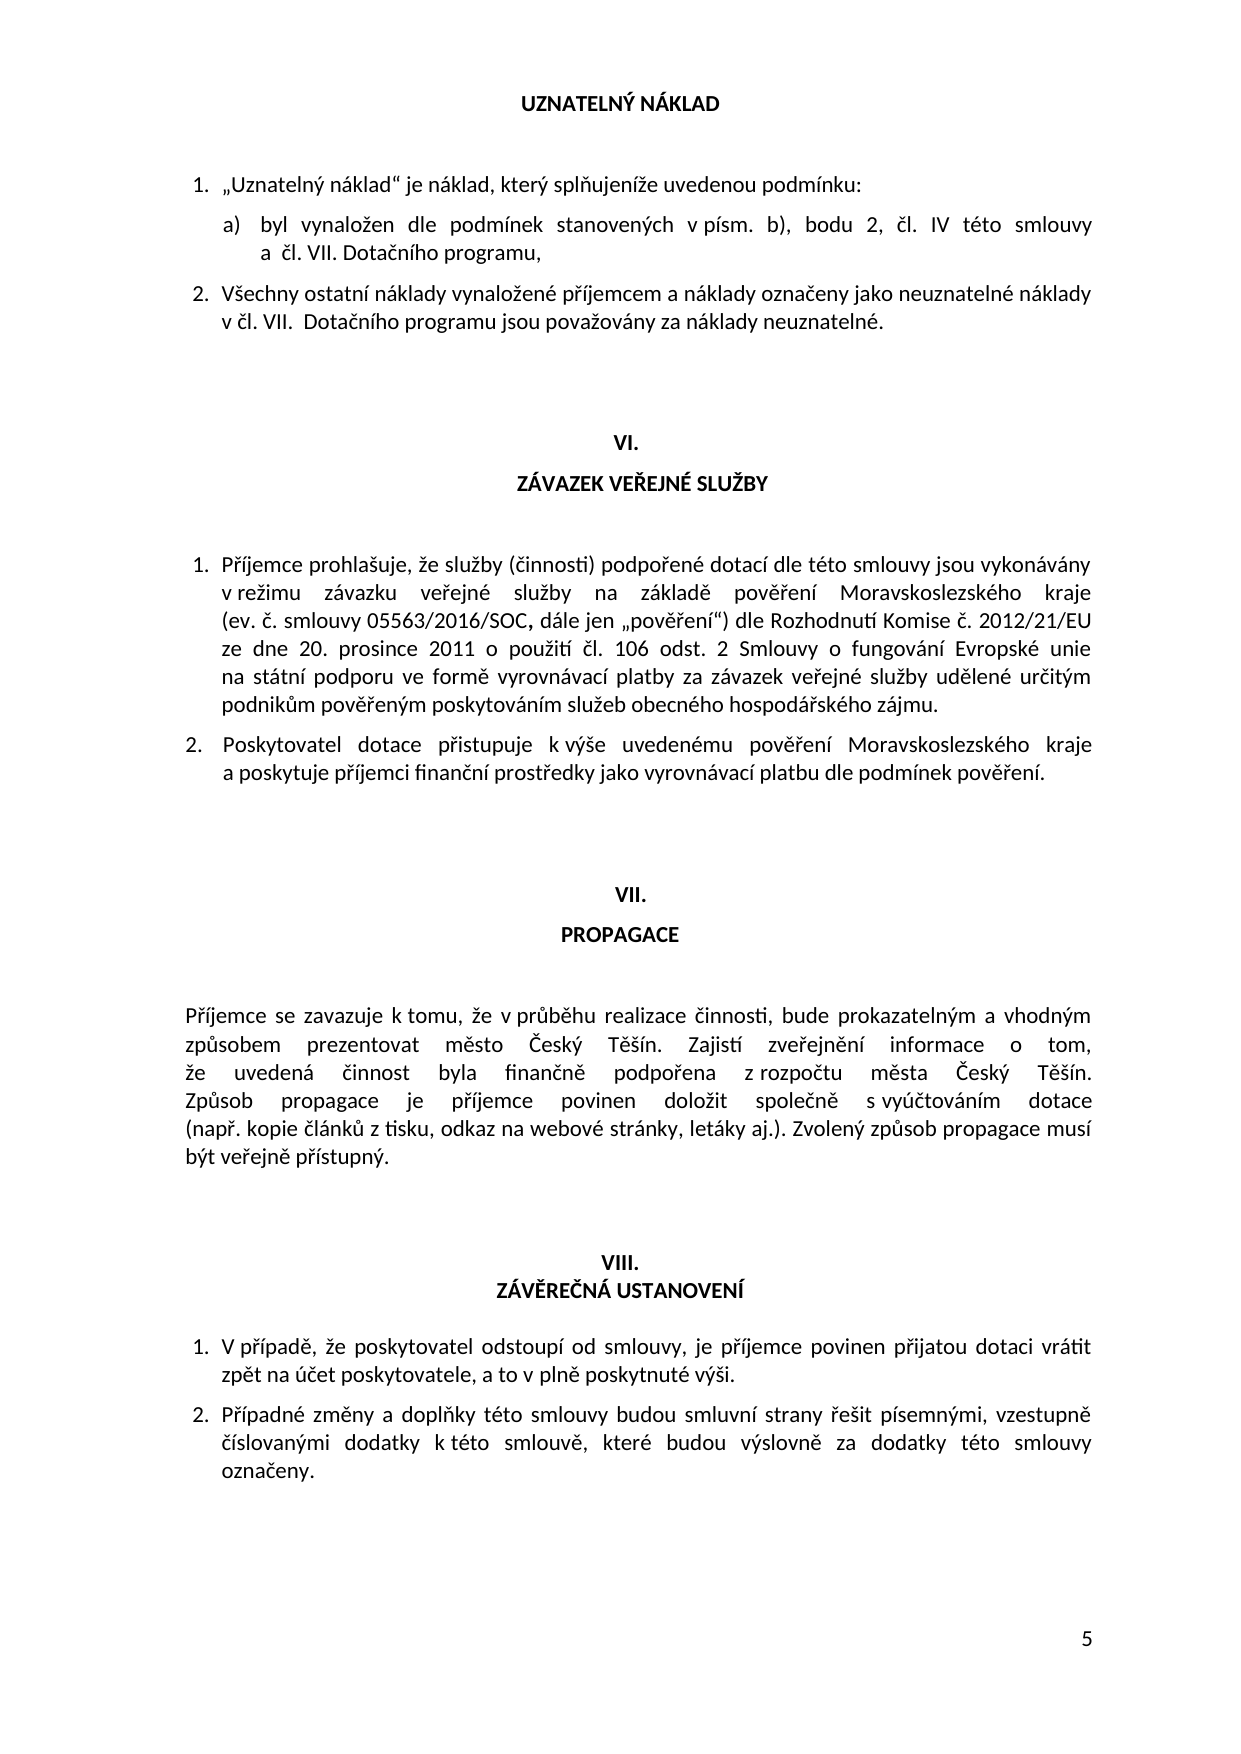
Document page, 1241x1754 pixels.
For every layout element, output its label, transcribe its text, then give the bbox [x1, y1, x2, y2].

list Poskytovatel dotace přistupuje k výše uvedenému pověření Moravskoslezského kraje a poskytuje příjemci finanční prostředky jako vyrovnávací platbu dle podmínek pověření. [185, 731, 1093, 787]
text UZNATELNÝ NÁKLAD [148, 89, 1093, 117]
list Případné změny a doplňky této smlouvy budou smluvní strany řešit písemnými, vzestupně číslovanými dodatky k této smlouvě, které budou výslovně za dodatky této smlouvy označeny. [192, 1400, 1093, 1484]
list „Uznatelný náklad“ je náklad, který splňujeníže uvedenou podmínku: [192, 170, 1093, 198]
list Všechny ostatní náklady vynaložené příjemcem a náklady označeny jako neuznatelné náklady v čl. VII. Dotačního programu jsou považovány za náklady neuznatelné. [192, 279, 1093, 335]
text VII. [148, 880, 1093, 908]
text PROPAGACE [148, 921, 1093, 949]
list byl vynaložen dle podmínek stanovených v písm. b), bodu 2, čl. IV této smlouvy a čl. VII. Dotačního programu, [223, 210, 1093, 266]
text VI. [148, 428, 1093, 456]
list V případě, že poskytovatel odstoupí od smlouvy, je příjemce povinen přijatou dotaci vrátit zpět na účet poskytovatele, a to v plně poskytnuté výši. [192, 1332, 1093, 1388]
list Příjemce prohlašuje, že služby (činnosti) podpořené dotací dle této smlouvy jsou vykonávány v režimu závazku veřejné služby na základě pověření Moravskoslezského kraje (ev. č. smlouvy 05563/2016/SOC, dále jen „pověření“) dle Rozhodnutí Komise č. 2012/21/EU ze dne 20. prosince 2011 o použití čl. 106 odst. 2 Smlouvy o fungování Evropské unie na státní podporu ve formě vyrovnávací platby za závazek veřejné služby udělené určitým podnikům pověřeným poskytováním služeb obecného hospodářského zájmu. [192, 550, 1093, 718]
text ZÁVĚREČNÁ USTANOVENÍ [148, 1276, 1093, 1304]
text ZÁVAZEK VEŘEJNÉ SLUŽBY [148, 469, 1093, 497]
text VIII. [148, 1248, 1093, 1276]
text Příjemce se zavazuje k tomu, že v průběhu realizace činnosti, bude prokazatelným a vhodným způsobem prezentovat město Český Těšín. Zajistí zveřejnění informace o tom, že uvedená činnost byla finančně podpořena z rozpočtu města Český Těšín. Způsob propagace je příjemce povinen doložit společně s vyúčtováním dotace (např. kopie článků z tisku, odkaz na webové stránky, letáky aj.). Zvolený způsob propagace musí být veřejně přístupný. [185, 1002, 1093, 1170]
